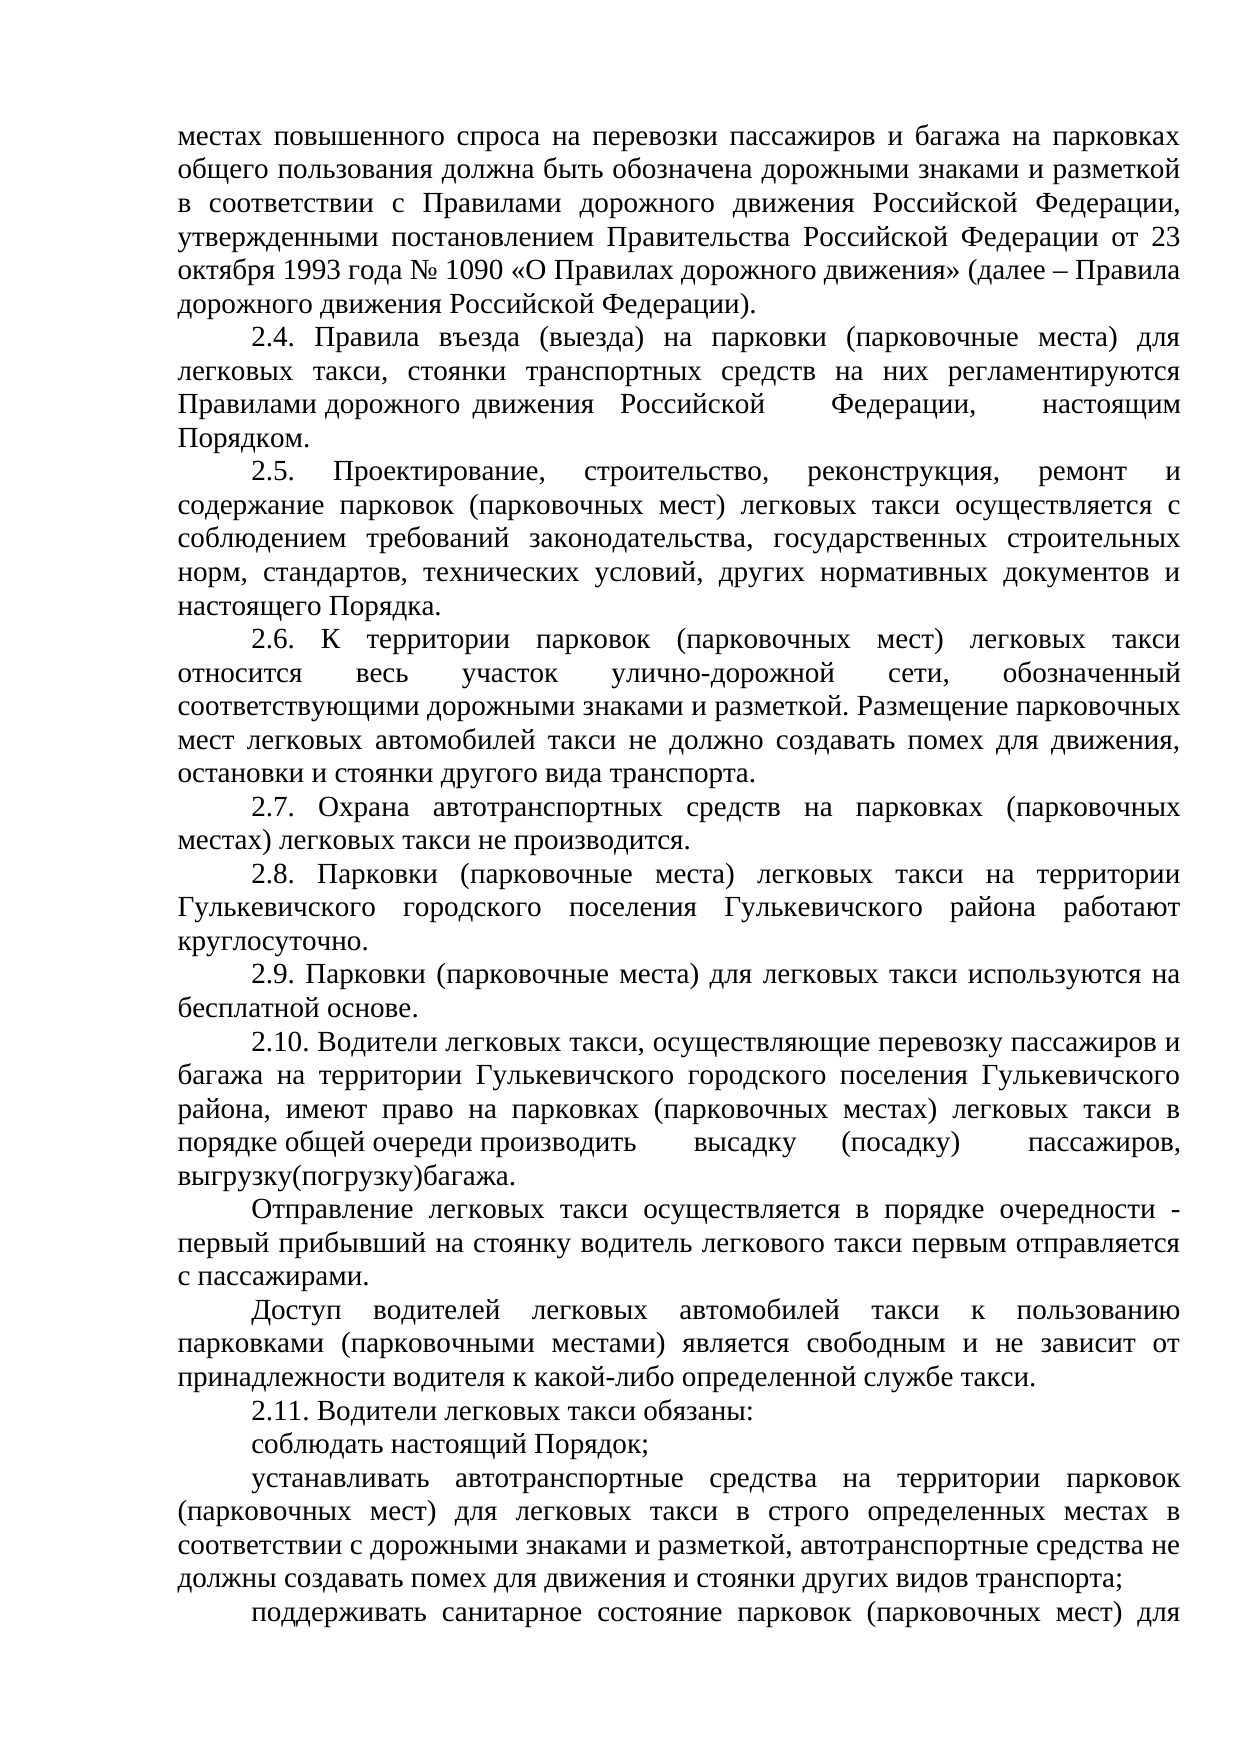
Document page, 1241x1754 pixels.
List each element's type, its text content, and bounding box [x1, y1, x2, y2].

text соблюдать настоящий Порядок; [177, 1426, 1181, 1460]
text Отправление легковых такси осуществляется в порядке очередности - первый прибывший на стоянку водитель легкового такси первым отправляется с пассажирами. [177, 1191, 1181, 1292]
text 2.11. Водители легковых такси обязаны: [177, 1393, 1181, 1426]
text 2.6. К территории парковок (парковочных мест) легковых такси относится весь участок улично-дорожной сети, обозначенный соответствующими дорожными знаками и разметкой. Размещение парковочных мест легковых автомобилей такси не должно создавать помех для движения, остановки и стоянки другого вида транспорта. [177, 621, 1181, 789]
text 2.8. Парковки (парковочные места) легковых такси на территории Гулькевичского городского поселения Гулькевичского района работают круглосуточно. [177, 856, 1181, 957]
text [177, 118, 1181, 319]
text 2.9. Парковки (парковочные места) для легковых такси используются на бесплатной основе. [177, 957, 1181, 1024]
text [177, 1594, 1181, 1627]
text устанавливать автотранспортные средства на территории парковок (парковочных мест) для легковых такси в строго определенных местах в соответствии с дорожными знаками и разметкой, автотранспортные средства не должны создавать помех для движения и стоянки других видов транспорта; [177, 1460, 1181, 1594]
text 2.7. Охрана автотранспортных средств на парковках (парковочных местах) легковых такси не производится. [177, 789, 1181, 856]
text 2.10. Водители легковых такси, осуществляющие перевозку пассажиров и багажа на территории Гулькевичского городского поселения Гулькевичского района, имеют право на парковках (парковочных местах) легковых такси в порядке общей очереди производить высадку (посадку) пассажиров, выгрузку(погрузку)багажа. [177, 1024, 1181, 1191]
text Доступ водителей легковых автомобилей такси к пользованию парковками (парковочными местами) является свободным и не зависит от принадлежности водителя к какой-либо определенной службе такси. [177, 1292, 1181, 1393]
text 2.4. Правила въезда (выезда) на парковки (парковочные места) для легковых такси, стоянки транспортных средств на них регламентируются Правилами дорожного движения Российской Федерации, настоящим Порядком. [177, 319, 1181, 453]
text 2.5. Проектирование, строительство, реконструкция, ремонт и содержание парковок (парковочных мест) легковых такси осуществляется с соблюдением требований законодательства, государственных строительных норм, стандартов, технических условий, других нормативных документов и настоящего Порядка. [177, 453, 1181, 621]
